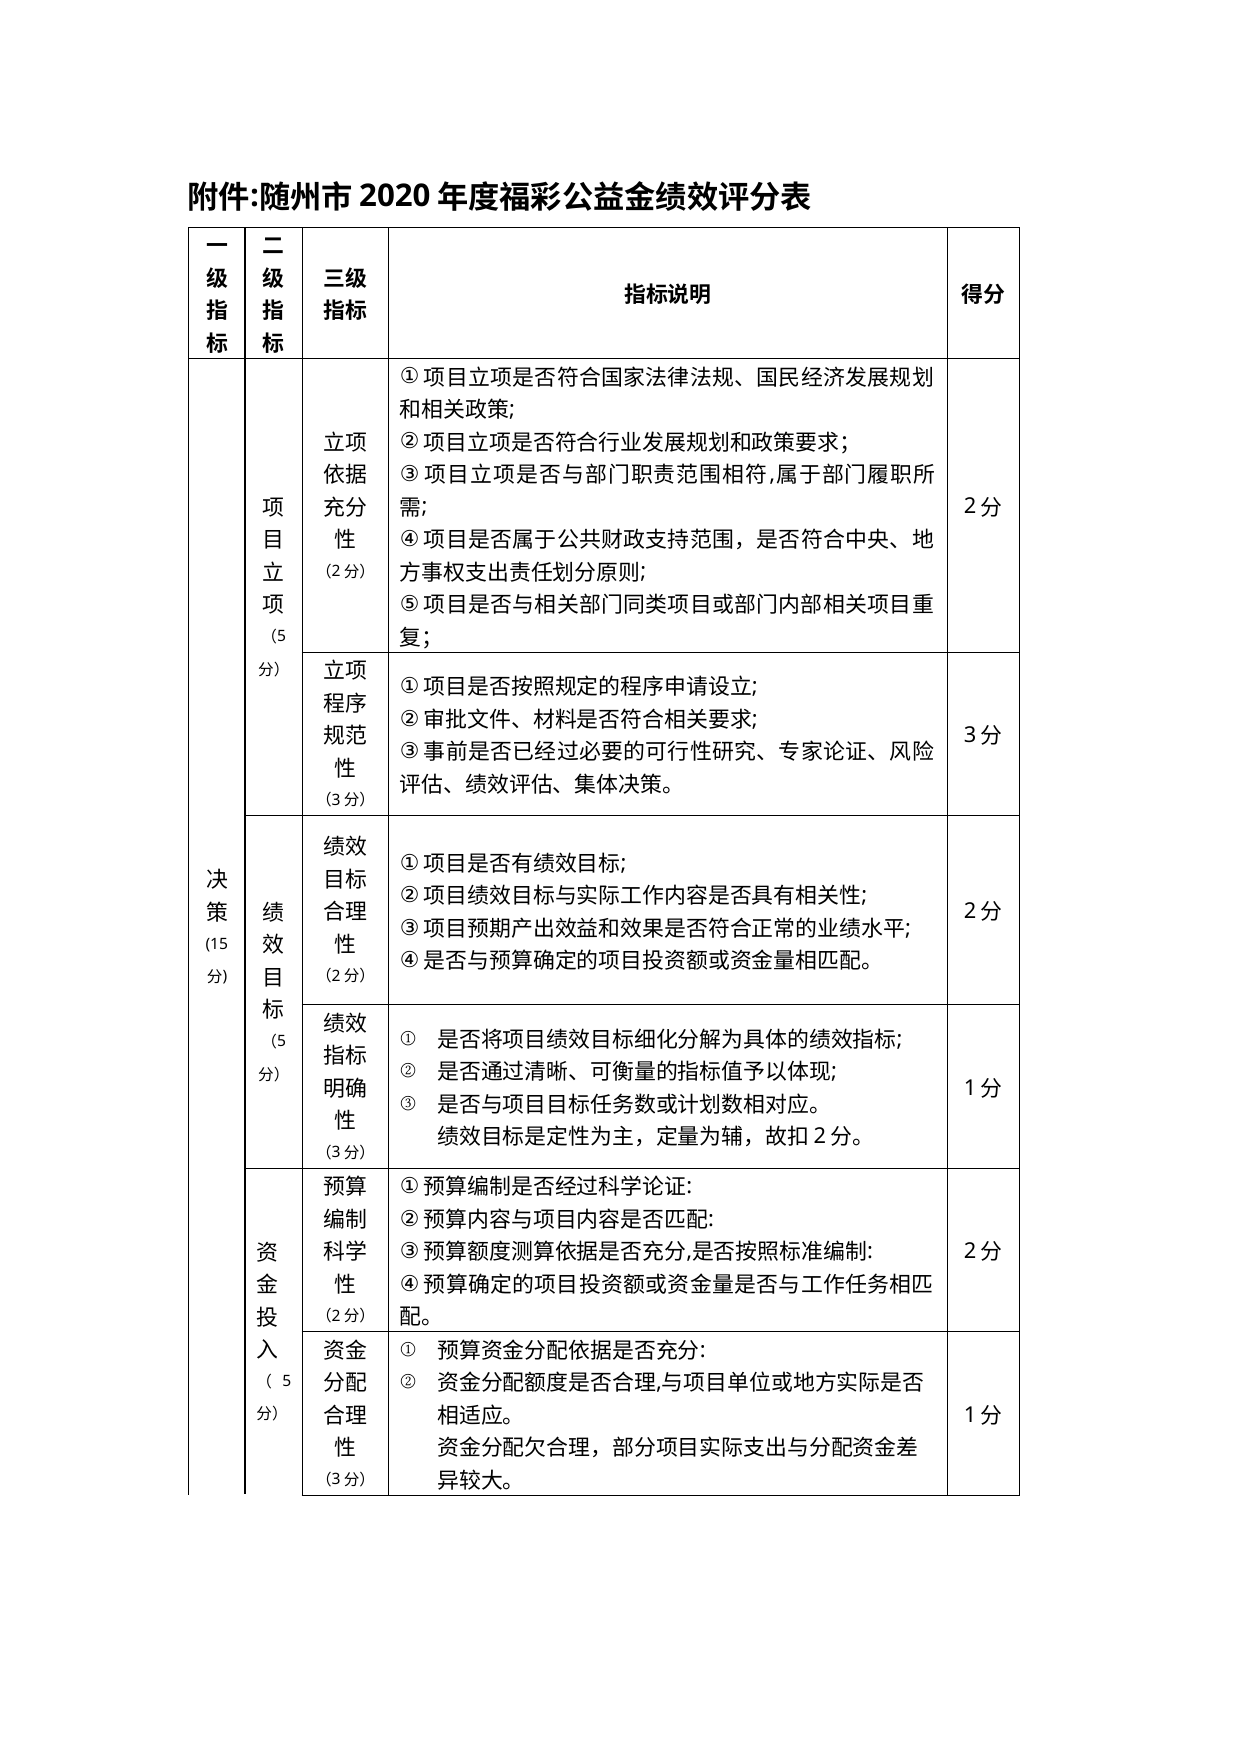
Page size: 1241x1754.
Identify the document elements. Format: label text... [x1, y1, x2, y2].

table_cell 预算资金分配依据是否充分: 资金分配额度是否合理,与项目单位或地方实际是否相适应。 资金分配欠合理，部分项目实际支出与分配资金差异较大。 [389, 1332, 947, 1495]
table_cell ①项目立项是否符合国家法律法规、国民经济发展规划和相关政策; ②项目立项是否符合行业发展规划和政策要求； ③项目立项是否与部门职责范围相符,属于部门履职所需; ④项目是否属于公共财政支持范围，是否符合中央、地方事权支出责任划分原则; ⑤项目是否与相关部门同类项目或部门内部相关项目重复； [389, 359, 947, 652]
table_header 三级指标 [303, 228, 388, 358]
table_cell 立项依据充分性 （2分） [303, 359, 388, 652]
table_cell 绩效目标合理性 （2分） [303, 816, 388, 1004]
table_header 指标说明 [389, 228, 947, 358]
table_cell 1分 [948, 1332, 1019, 1495]
table_cell 3分 [948, 653, 1019, 815]
table_cell ①项目是否按照规定的程序申请设立; ②审批文件、材料是否符合相关要求; ③事前是否已经过必要的可行性研究、专家论证、风险评估、绩效评估、集体决策。 [389, 653, 947, 815]
table_cell 项目立项 （5分） [246, 359, 302, 815]
table_header 二级指标 [246, 228, 302, 358]
table_cell 2分 [948, 816, 1019, 1004]
table_cell 1分 [948, 1005, 1019, 1168]
table_cell 是否将项目绩效目标细化分解为具体的绩效指标; 是否通过清晰、可衡量的指标值予以体现; 是否与项目目标任务数或计划数相对应。 绩效目标是定性为主，定量为辅，故扣2分。 [389, 1005, 947, 1168]
table_cell 资金分配 合理性 （3分） [303, 1332, 388, 1495]
table_cell 绩效目标 （5分） [246, 816, 302, 1168]
table_cell 资金投入 （5分） [245, 1169, 302, 1495]
table_header 一级指标 [189, 228, 244, 358]
table_cell 立项程序规范性 （3分） [303, 653, 388, 815]
text 附件:随州市2020年度福彩公益金绩效评分表 [187, 162, 1053, 227]
table_cell 2分 [948, 359, 1019, 652]
table_cell 2分 [948, 1169, 1019, 1331]
table_cell ①项目是否有绩效目标; ②项目绩效目标与实际工作内容是否具有相关性; ③项目预期产出效益和效果是否符合正常的业绩水平; ④是否与预算确定的项目投资额或资金量相匹配。 [389, 816, 947, 1004]
table_cell 决策 (15分) [189, 359, 245, 1495]
table_cell ①预算编制是否经过科学论证: ②预算内容与项目内容是否匹配: ③预算额度测算依据是否充分,是否按照标准编制: ④预算确定的项目投资额或资金量是否与工作任务相匹配。 [389, 1169, 947, 1331]
table_cell 预算编制科学性 （2分） [303, 1169, 388, 1331]
table_cell 绩效指标明确性 （3分） [303, 1005, 388, 1168]
table_header 得分 [948, 228, 1019, 358]
